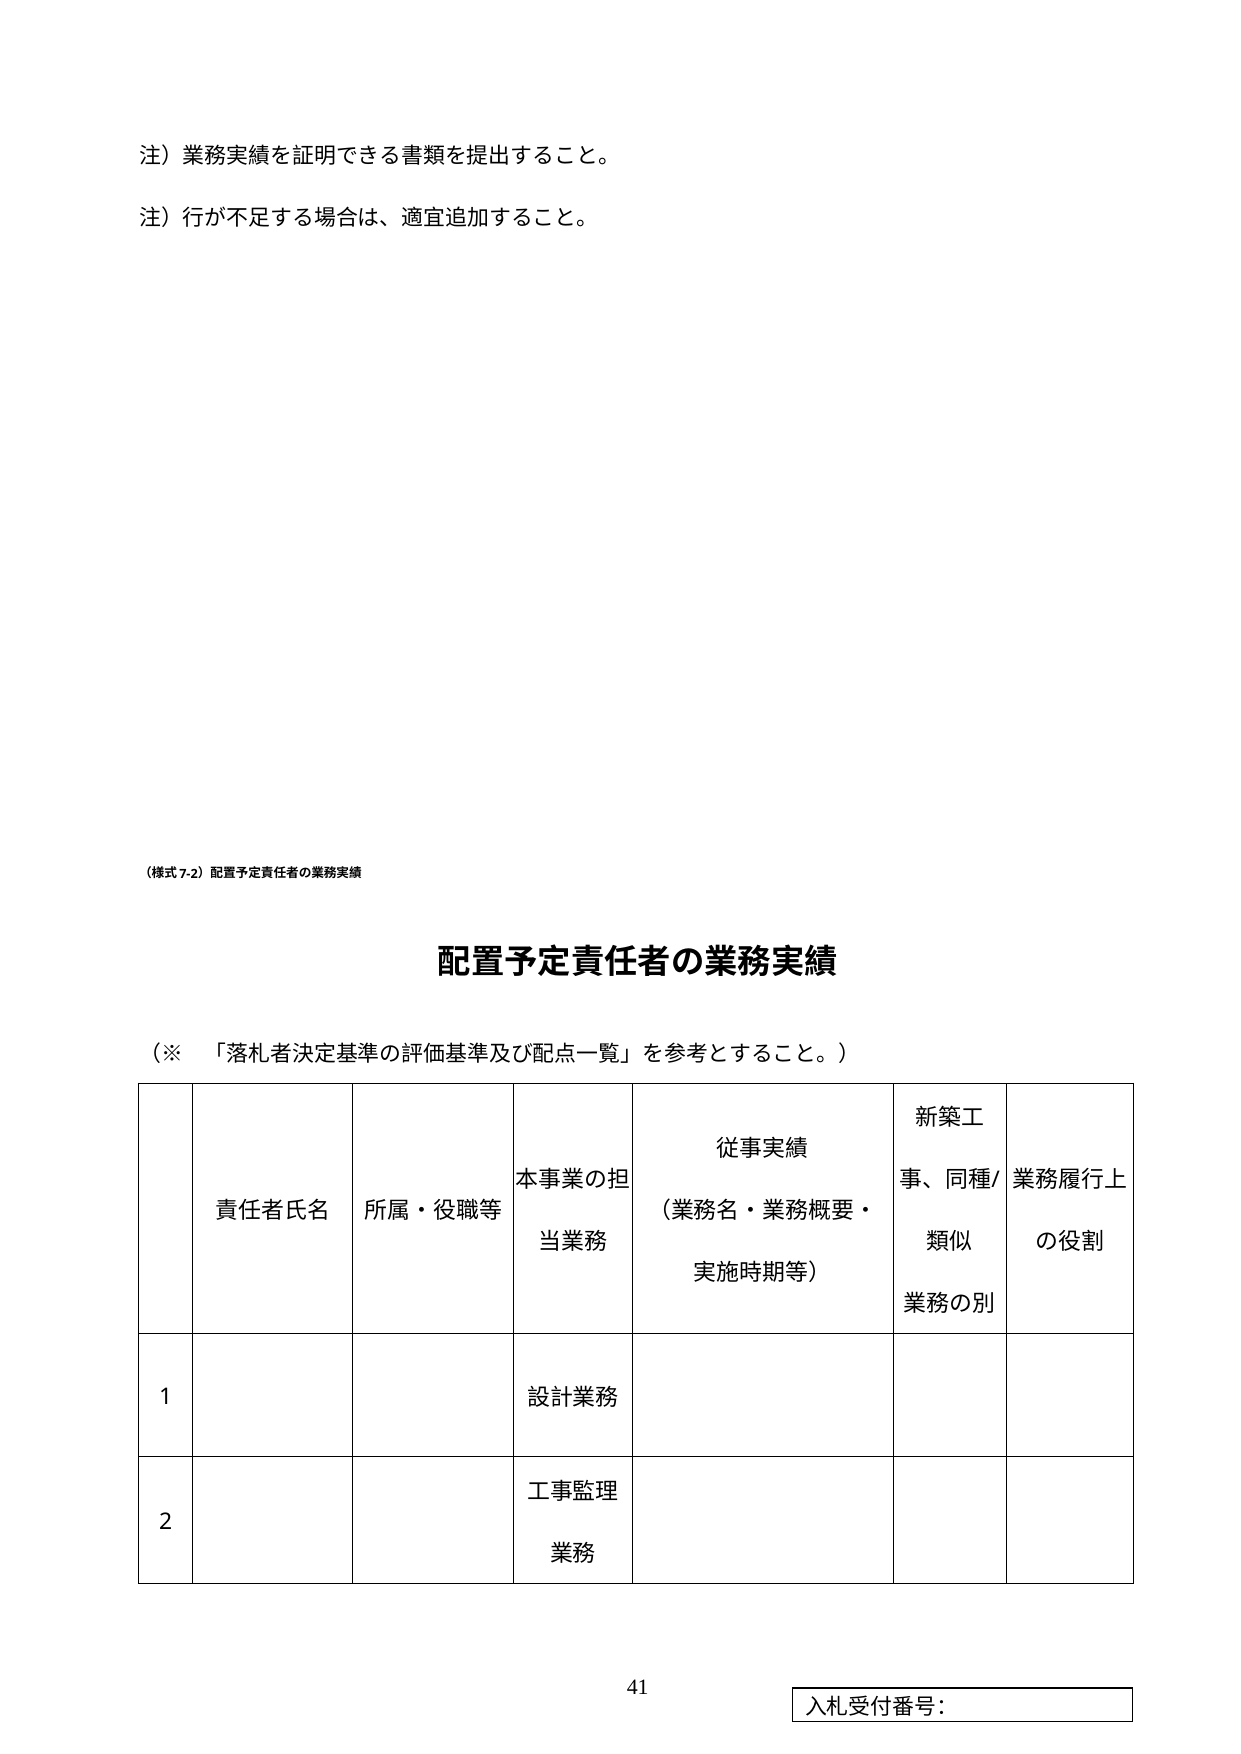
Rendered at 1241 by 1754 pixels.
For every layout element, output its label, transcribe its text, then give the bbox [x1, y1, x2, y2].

table_header 本事業の担当業務 [514, 1084, 632, 1332]
table_cell [633, 1334, 893, 1456]
table_cell [894, 1334, 1006, 1456]
table_cell 工事監理 業務 [514, 1457, 632, 1583]
table_cell 1 [139, 1334, 192, 1456]
table_cell [353, 1457, 513, 1583]
table_cell 2 [139, 1457, 192, 1583]
table_cell [193, 1334, 352, 1456]
table_header 業務履行上の役割 [1007, 1084, 1133, 1332]
table_header 責任者氏名 [193, 1084, 352, 1332]
text 注）行が不足する場合は、適宜追加すること。 [139, 185, 1136, 247]
table_cell [1007, 1457, 1133, 1583]
table_cell [1007, 1334, 1133, 1456]
text 注）業務実績を証明できる書類を提出すること。 [139, 123, 1136, 185]
table_cell [353, 1334, 513, 1456]
table_header [139, 1084, 192, 1332]
table_cell [193, 1457, 352, 1583]
table_cell [633, 1457, 893, 1583]
table_header 所属・役職等 [353, 1084, 513, 1332]
text （※ 「落札者決定基準の評価基準及び配点一覧」を参考とすること。） [139, 1021, 1136, 1082]
table_cell 設計業務 [514, 1334, 632, 1456]
table_header 従事実績 （業務名・業務概要・ 実施時期等） [633, 1084, 893, 1332]
text （様式7-2）配置予定責任者の業務実績 [139, 835, 1136, 897]
table_header 新築工事、同種/類似 業務の別 [894, 1084, 1006, 1332]
text 配置予定責任者の業務実績 [139, 928, 1136, 989]
table_cell [894, 1457, 1006, 1583]
